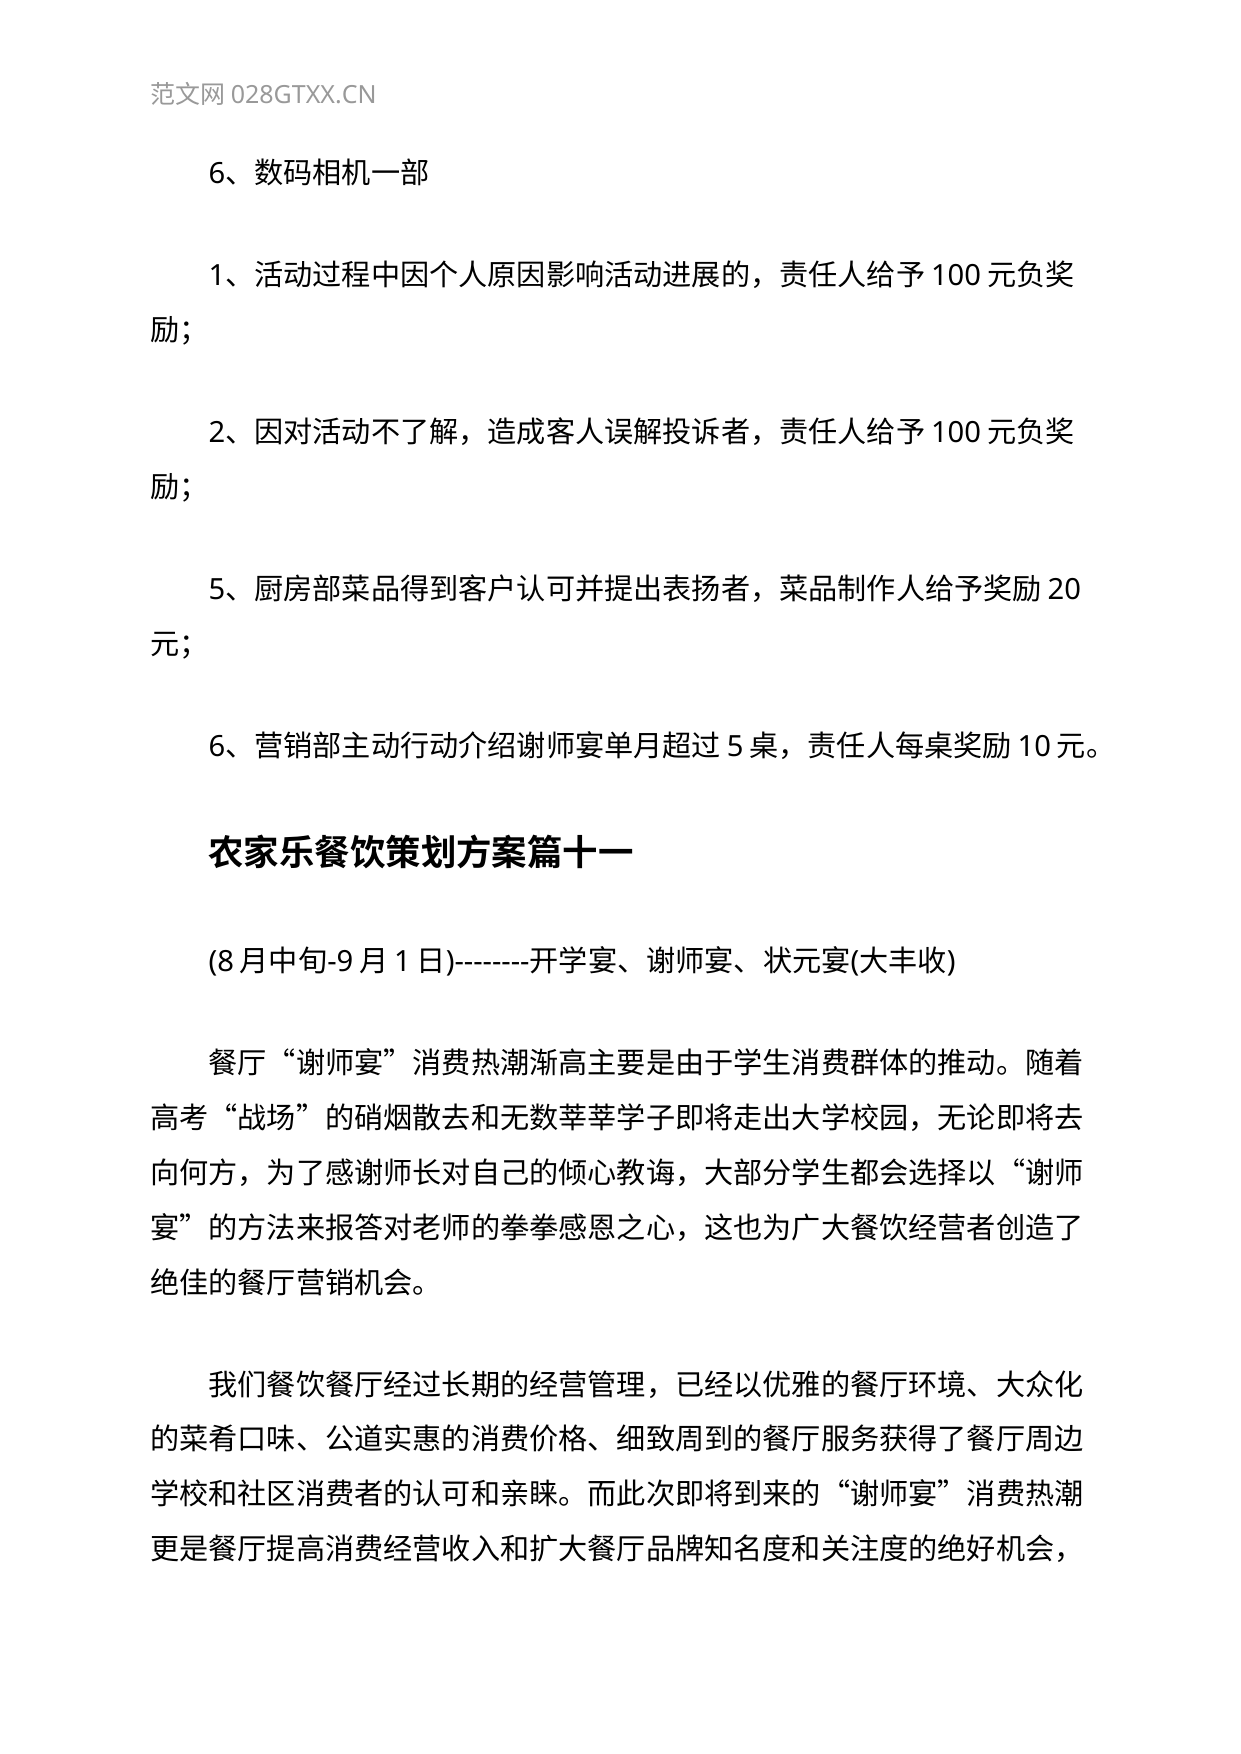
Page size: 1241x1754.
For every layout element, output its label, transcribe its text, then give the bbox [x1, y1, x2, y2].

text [150, 1361, 1090, 1568]
text 2、因对活动不了解，造成客人误解投诉者，责任人给予100元负奖励； [150, 409, 1090, 506]
text 1、活动过程中因个人原因影响活动进展的，责任人给予100元负奖励； [150, 252, 1090, 349]
text 5、厨房部菜品得到客户认可并提出表扬者，菜品制作人给予奖励20元； [150, 566, 1090, 663]
text 6、数码相机一部 [150, 150, 1090, 192]
text 餐厅“谢师宴”消费热潮渐高主要是由于学生消费群体的推动。随着高考“战场”的硝烟散去和无数莘莘学子即将走出大学校园，无论即将去向何方，为了感谢师长对自己的倾心教诲，大部分学生都会选择以“谢师宴”的方法来报答对老师的拳拳感恩之心，这也为广大餐饮经营者创造了绝佳的餐厅营销机会。 [150, 1040, 1090, 1302]
text (8月中旬-9月1日)--------开学宴、谢师宴、状元宴(大丰收) [150, 938, 1090, 980]
text 6、营销部主动行动介绍谢师宴单月超过5桌，责任人每桌奖励10元。 [150, 722, 1090, 765]
text 农家乐餐饮策划方案篇十一 [150, 824, 1090, 876]
